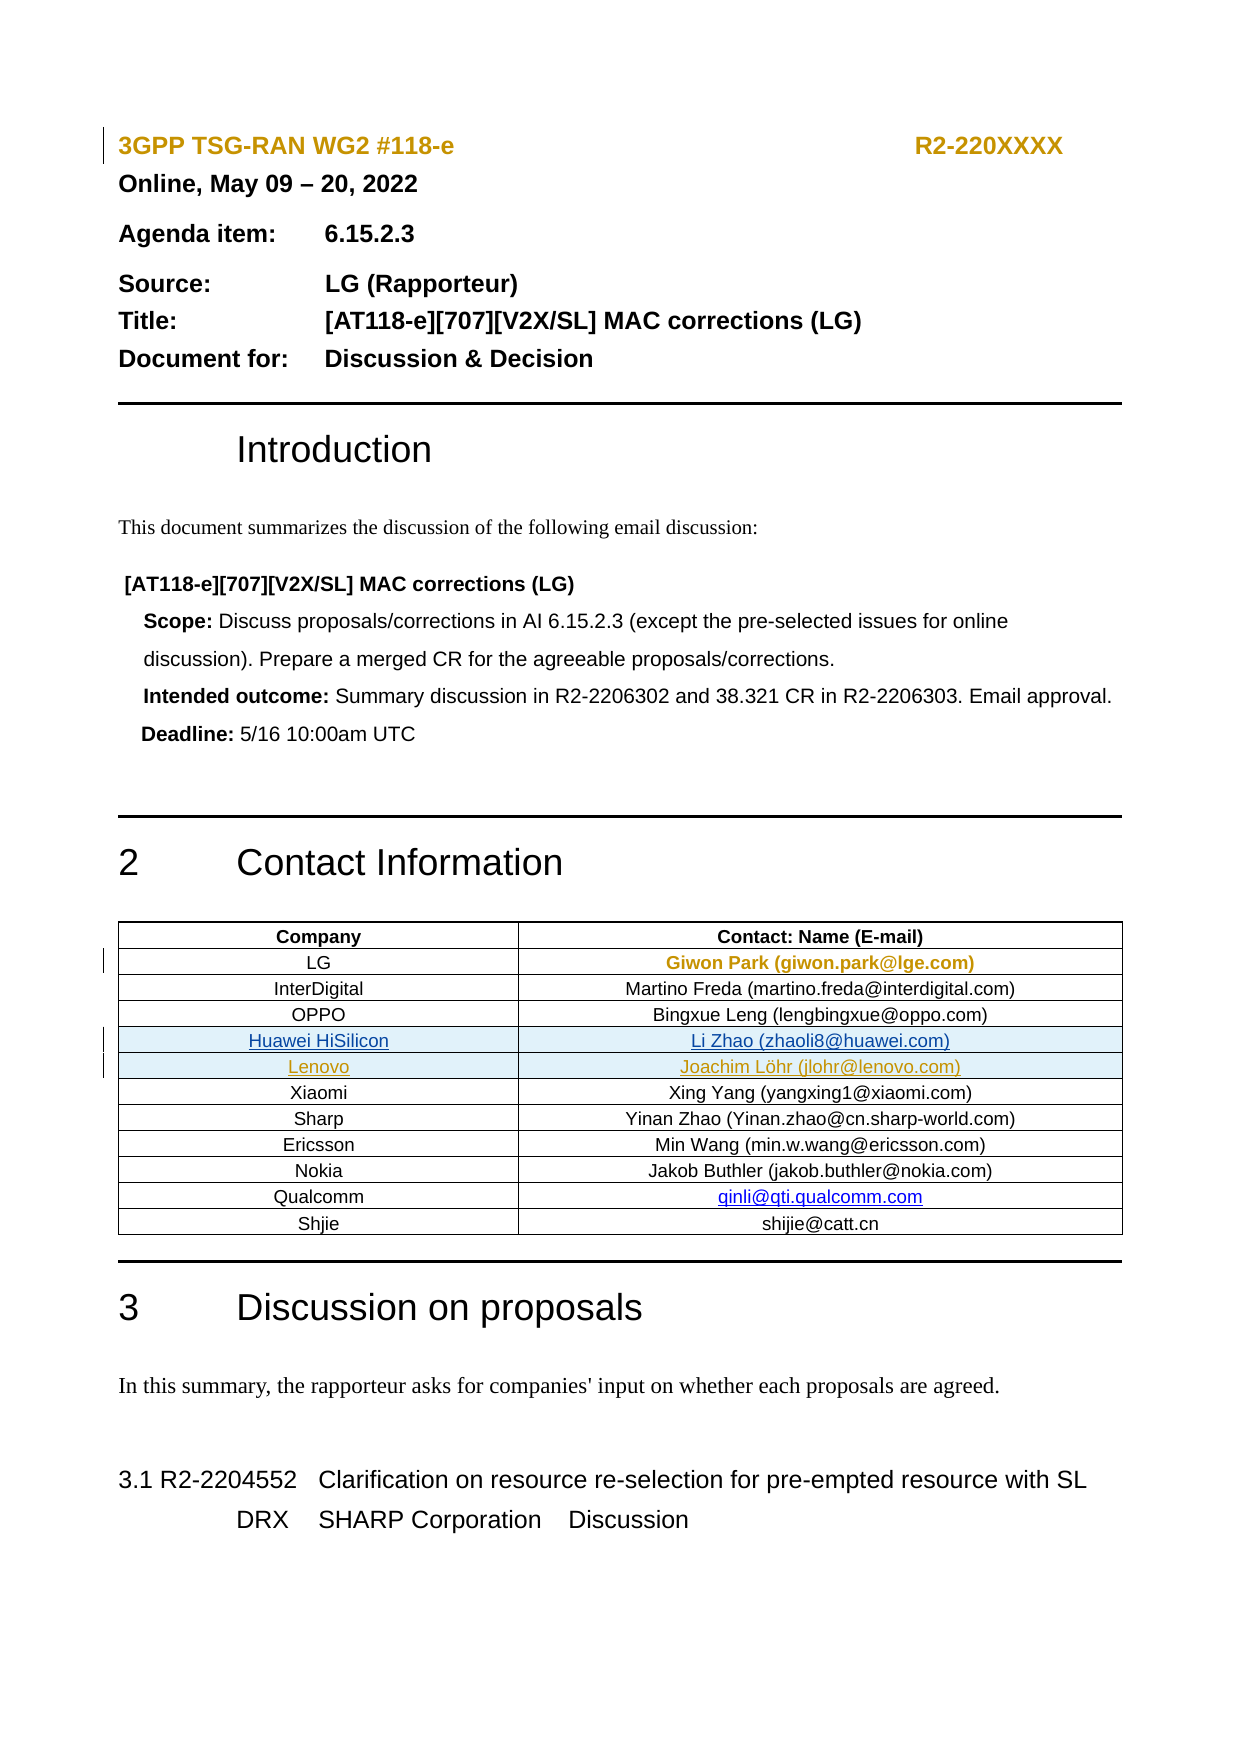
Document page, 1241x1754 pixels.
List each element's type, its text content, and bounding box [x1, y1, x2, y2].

text 2 Contact Information [118, 818, 1122, 899]
subtitle 3 Discussion on proposals [118, 1263, 1122, 1344]
subtitle 3.1 R2-2204552 Clarification on resource re-selection for pre-empted resource with SL DRX SHARP Corporation Discussion [118, 1460, 1122, 1538]
table_cell Jakob Buthler (jakob.buthler@nokia.com) [519, 1157, 1122, 1182]
table_cell Min Wang (min.w.wang@ericsson.com) [519, 1131, 1122, 1156]
text Deadline: 5/16 10:00am UTC [136, 715, 1122, 752]
text In this summary, the rapporteur asks for companies' input on whether each proposals are agreed. [118, 1366, 1122, 1404]
text Title: [AT118-e][707][V2X/SL] MAC corrections (LG) [118, 302, 1122, 339]
text Document for: Discussion & Decision [118, 339, 1122, 377]
table_cell Sharp [119, 1105, 518, 1130]
table_header Company [119, 923, 518, 947]
table_cell LG [119, 949, 518, 973]
table_cell Shjie [119, 1209, 518, 1234]
text This document summarizes the discussion of the following email discussion: [118, 508, 1122, 546]
table_cell Xing Yang (yangxing1@xiaomi.com) [519, 1079, 1122, 1104]
table_cell shijie@catt.cn [519, 1209, 1122, 1234]
table_cell InterDigital [119, 975, 518, 999]
table_cell Yinan Zhao (Yinan.zhao@cn.sharp-world.com) [519, 1105, 1122, 1130]
table_cell Martino Freda (martino.freda@interdigital.com) [519, 975, 1122, 999]
text [AT118-e][707][V2X/SL] MAC corrections (LG) [124, 565, 1122, 602]
table_cell Nokia [119, 1157, 518, 1182]
table_header Contact: Name (E-mail) [519, 923, 1122, 947]
table_cell Qualcomm [119, 1183, 518, 1208]
text 3GPP TSG-RAN WG2 #118-e R2-220XXXX [118, 127, 1122, 164]
table_cell qinli@qti.qualcomm.com [519, 1183, 1122, 1208]
text Intended outcome: Summary discussion in R2-2206302 and 38.321 CR in R2-2206303. Email approval. [99, 677, 1122, 715]
table_cell Bingxue Leng (lengbingxue@oppo.com) [519, 1001, 1122, 1026]
text Introduction [118, 405, 1122, 486]
text Online, May 09 – 20, 2022 [118, 164, 1122, 202]
table_cell Ericsson [119, 1131, 518, 1156]
table_cell Xiaomi [119, 1079, 518, 1104]
table_cell OPPO [119, 1001, 518, 1026]
text Scope: Discuss proposals/corrections in AI 6.15.2.3 (except the pre-selected issues for online discussion). Prepare a merged CR for the agreeable proposals/corrections. [105, 602, 1122, 677]
table_cell Giwon Park (giwon.park@lge.com) [519, 949, 1122, 973]
text Source: LG (Rapporteur) [118, 264, 1122, 302]
text Agenda item: 6.15.2.3 [118, 214, 1122, 252]
